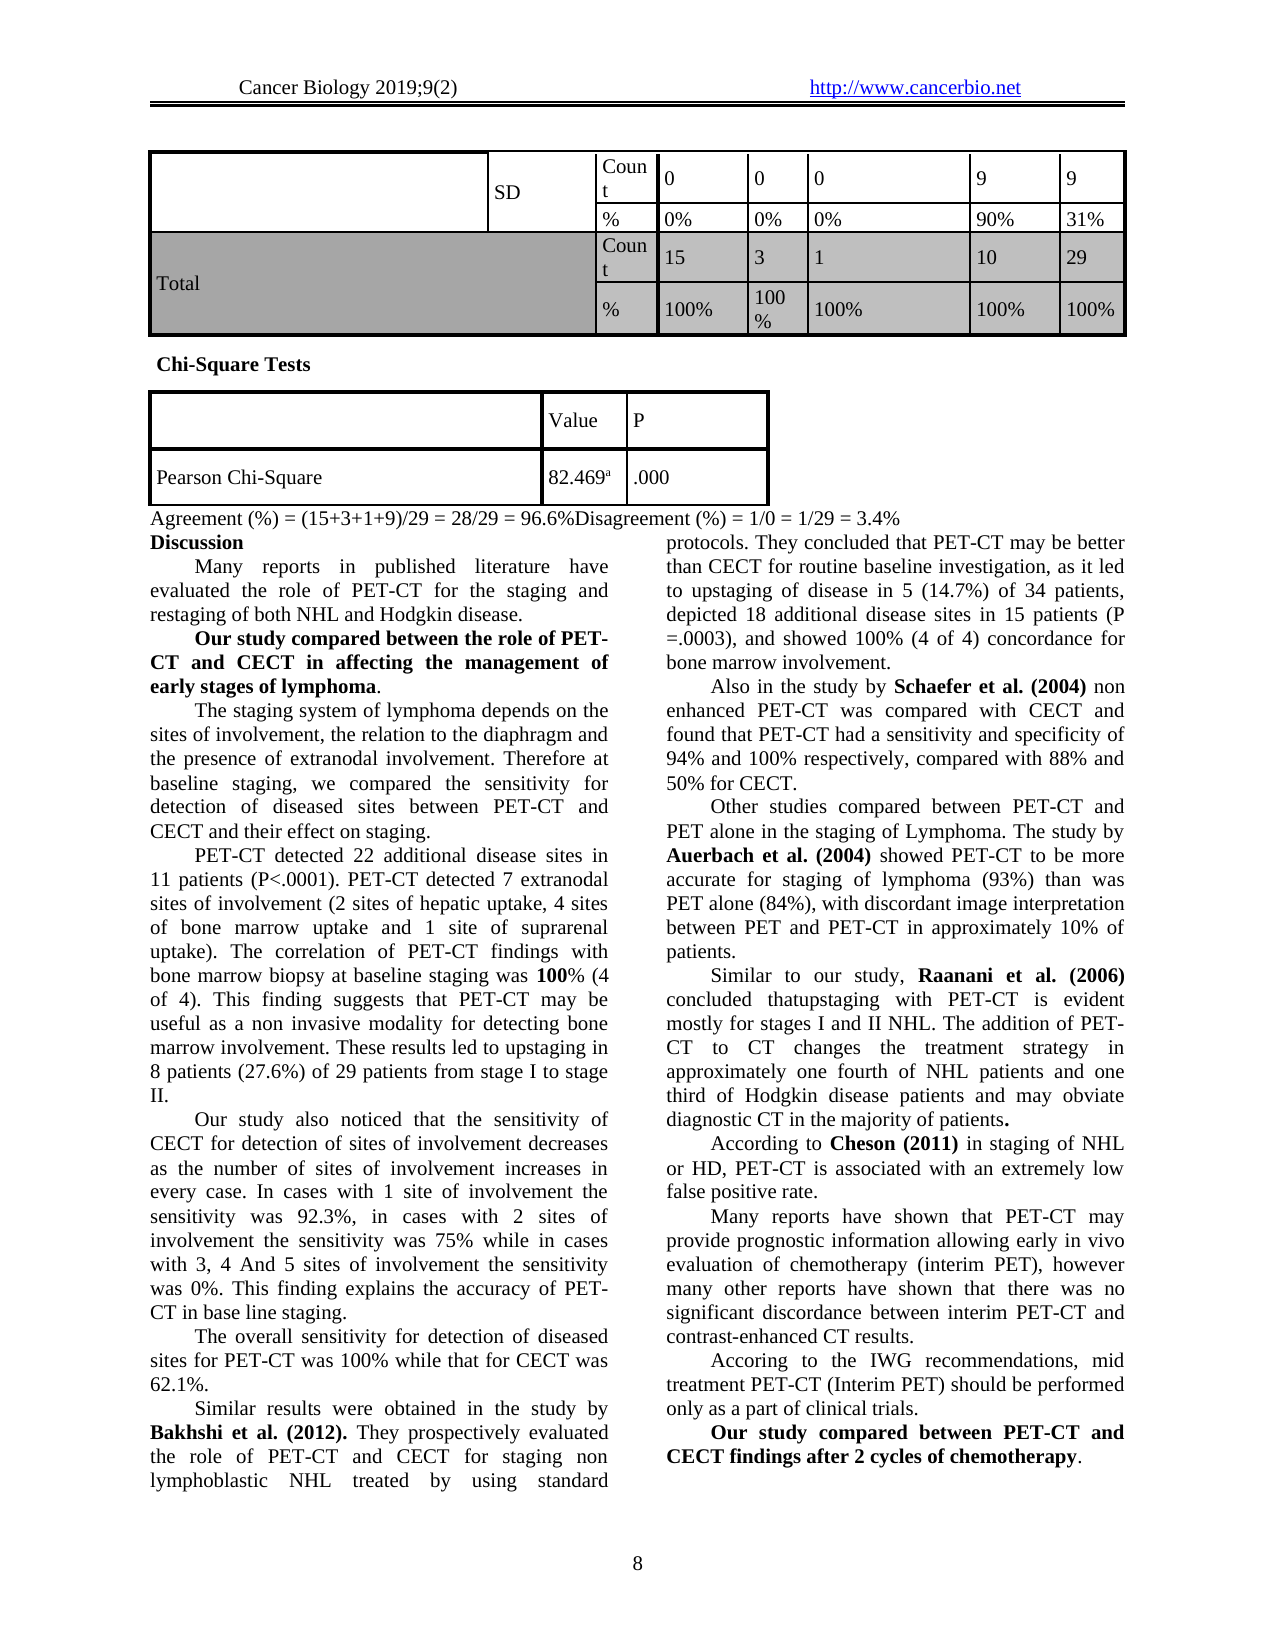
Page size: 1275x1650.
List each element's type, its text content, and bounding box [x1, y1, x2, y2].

table_cell Pearson Chi-Square [152, 451, 540, 504]
text Many reports in published literature have evaluated the role of PET-CT for the staging and restaging of both NHL and Hodgkin disease. [150, 554, 609, 626]
table_cell 9 [970, 152, 1060, 202]
table_cell 90% [971, 204, 1059, 231]
text PET-CT detected 22 additional disease sites in 11 patients (P<.0001). PET-CT detected 7 extranodal sites of involvement (2 sites of hepatic uptake, 4 sites of bone marrow uptake and 1 site of suprarenal uptake). The correlation of PET-CT findings with bone marrow biopsy at baseline staging was 100% (4 of 4). This finding suggests that PET-CT may be useful as a non invasive modality for detecting bone marrow involvement. These results led to upstaging in 8 patients (27.6%) of 29 patients from stage I to stage II. [150, 843, 609, 1107]
table_cell Total [152, 233, 595, 333]
text Discussion [150, 530, 609, 554]
table_cell P [628, 394, 766, 447]
text Our study compared between the role of PET-CT and CECT in affecting the management of early stages of lymphoma. [150, 626, 609, 698]
table_cell 31% [1061, 204, 1123, 231]
text Our study compared between PET-CT and CECT findings after 2 cycles of chemotherapy. [666, 1420, 1125, 1468]
text Similar results were obtained in the study by Bakhshi et al. (2012). They prospectively evaluated the role of PET-CT and CECT for staging non lymphoblastic NHL treated by using standard protocols. They concluded that PET-CT may be better than CECT for routine baseline investigation, as it led to upstaging of disease in 5 (14.7%) of 34 patients, depicted 18 additional disease sites in 15 patients (P =.0003), and showed 100% (4 of 4) concordance for bone marrow involvement. [666, 530, 1125, 674]
text The overall sensitivity for detection of diseased sites for PET-CT was 100% while that for CECT was 62.1%. [150, 1324, 609, 1396]
table_cell 15 [660, 233, 747, 281]
text Other studies compared between PET-CT and PET alone in the staging of Lymphoma. The study by Auerbach et al. (2004) showed PET-CT to be more accurate for staging of lymphoma (93%) than was PET alone (84%), with discordant image interpretation between PET and PET-CT in approximately 10% of patients. [666, 794, 1125, 963]
text Similar to our study, Raanani et al. (2006) concluded thatupstaging with PET-CT is evident mostly for stages I and II NHL. The addition of PET-CT to CT changes the treatment strategy in approximately one fourth of NHL patients and one third of Hodgkin disease patients and may obviate diagnostic CT in the majority of patients. [666, 963, 1125, 1131]
text According to Cheson (2011) in staging of NHL or HD, PET-CT is associated with an extremely low false positive rate. [666, 1131, 1125, 1203]
table_cell [152, 394, 540, 447]
table_cell 9 [1060, 152, 1123, 202]
text Similar results were obtained in the study by Bakhshi et al. (2012). They prospectively evaluated the role of PET-CT and CECT for staging non lymphoblastic NHL treated by using standard protocols. They concluded that PET-CT may be better than CECT for routine baseline investigation, as it led to upstaging of disease in 5 (14.7%) of 34 patients, depicted 18 additional disease sites in 15 patients (P =.0003), and showed 100% (4 of 4) concordance for bone marrow involvement. [150, 1396, 609, 1492]
table_cell 0 [748, 152, 808, 202]
table_cell 100% [1061, 283, 1123, 333]
table_cell 100% [660, 283, 747, 333]
table_cell % [597, 283, 656, 333]
table_cell 100% [971, 283, 1059, 333]
table_cell 1 [809, 233, 969, 281]
table_cell 100% [809, 283, 969, 333]
table_cell 100% [749, 283, 807, 333]
table_cell % [597, 204, 656, 231]
table_cell 10 [971, 233, 1059, 281]
list Agreement (%) = (15+3+1+9)/29 = 28/29 = 96.6%Disagreement (%) = 1/0 = 1/29 = 3.4% [150, 506, 1125, 530]
table_cell 3 [749, 233, 807, 281]
table_cell 0% [749, 204, 807, 231]
table_cell Count [597, 233, 656, 281]
table_cell 29 [1061, 233, 1123, 281]
table_cell .000 [628, 451, 766, 504]
table_cell 0% [809, 204, 969, 231]
table_cell Chi-Square Tests [150, 337, 788, 390]
table_cell 0% [660, 204, 747, 231]
text Many reports have shown that PET-CT may provide prognostic information allowing early in vivo evaluation of chemotherapy (interim PET), however many other reports have shown that there was no significant discordance between interim PET-CT and contrast-enhanced CT results. [666, 1203, 1125, 1348]
text Also in the study by Schaefer et al. (2004) non enhanced PET-CT was compared with CECT and found that PET-CT had a sensitivity and specificity of 94% and 100% respectively, compared with 88% and 50% for CECT. [666, 674, 1125, 794]
table_cell 82.469a [544, 451, 626, 504]
table_cell 0 [658, 152, 748, 202]
table_cell SD [489, 152, 596, 231]
table_cell 0 [808, 152, 970, 202]
table_cell Value [544, 394, 626, 447]
text The staging system of lymphoma depends on the sites of involvement, the relation to the diaphragm and the presence of extranodal involvement. Therefore at baseline staging, we compared the sensitivity for detection of diseased sites between PET-CT and CECT and their effect on staging. [150, 698, 609, 843]
text Our study also noticed that the sensitivity of CECT for detection of sites of involvement decreases as the number of sites of involvement increases in every case. In cases with 1 site of involvement the sensitivity was 92.3%, in cases with 2 sites of involvement the sensitivity was 75% while in cases with 3, 4 And 5 sites of involvement the sensitivity was 0%. This finding explains the accuracy of PET-CT in base line staging. [150, 1107, 609, 1324]
text Accoring to the IWG recommendations, mid treatment PET-CT (Interim PET) should be performed only as a part of clinical trials. [666, 1348, 1125, 1420]
table_cell Count [596, 152, 658, 202]
